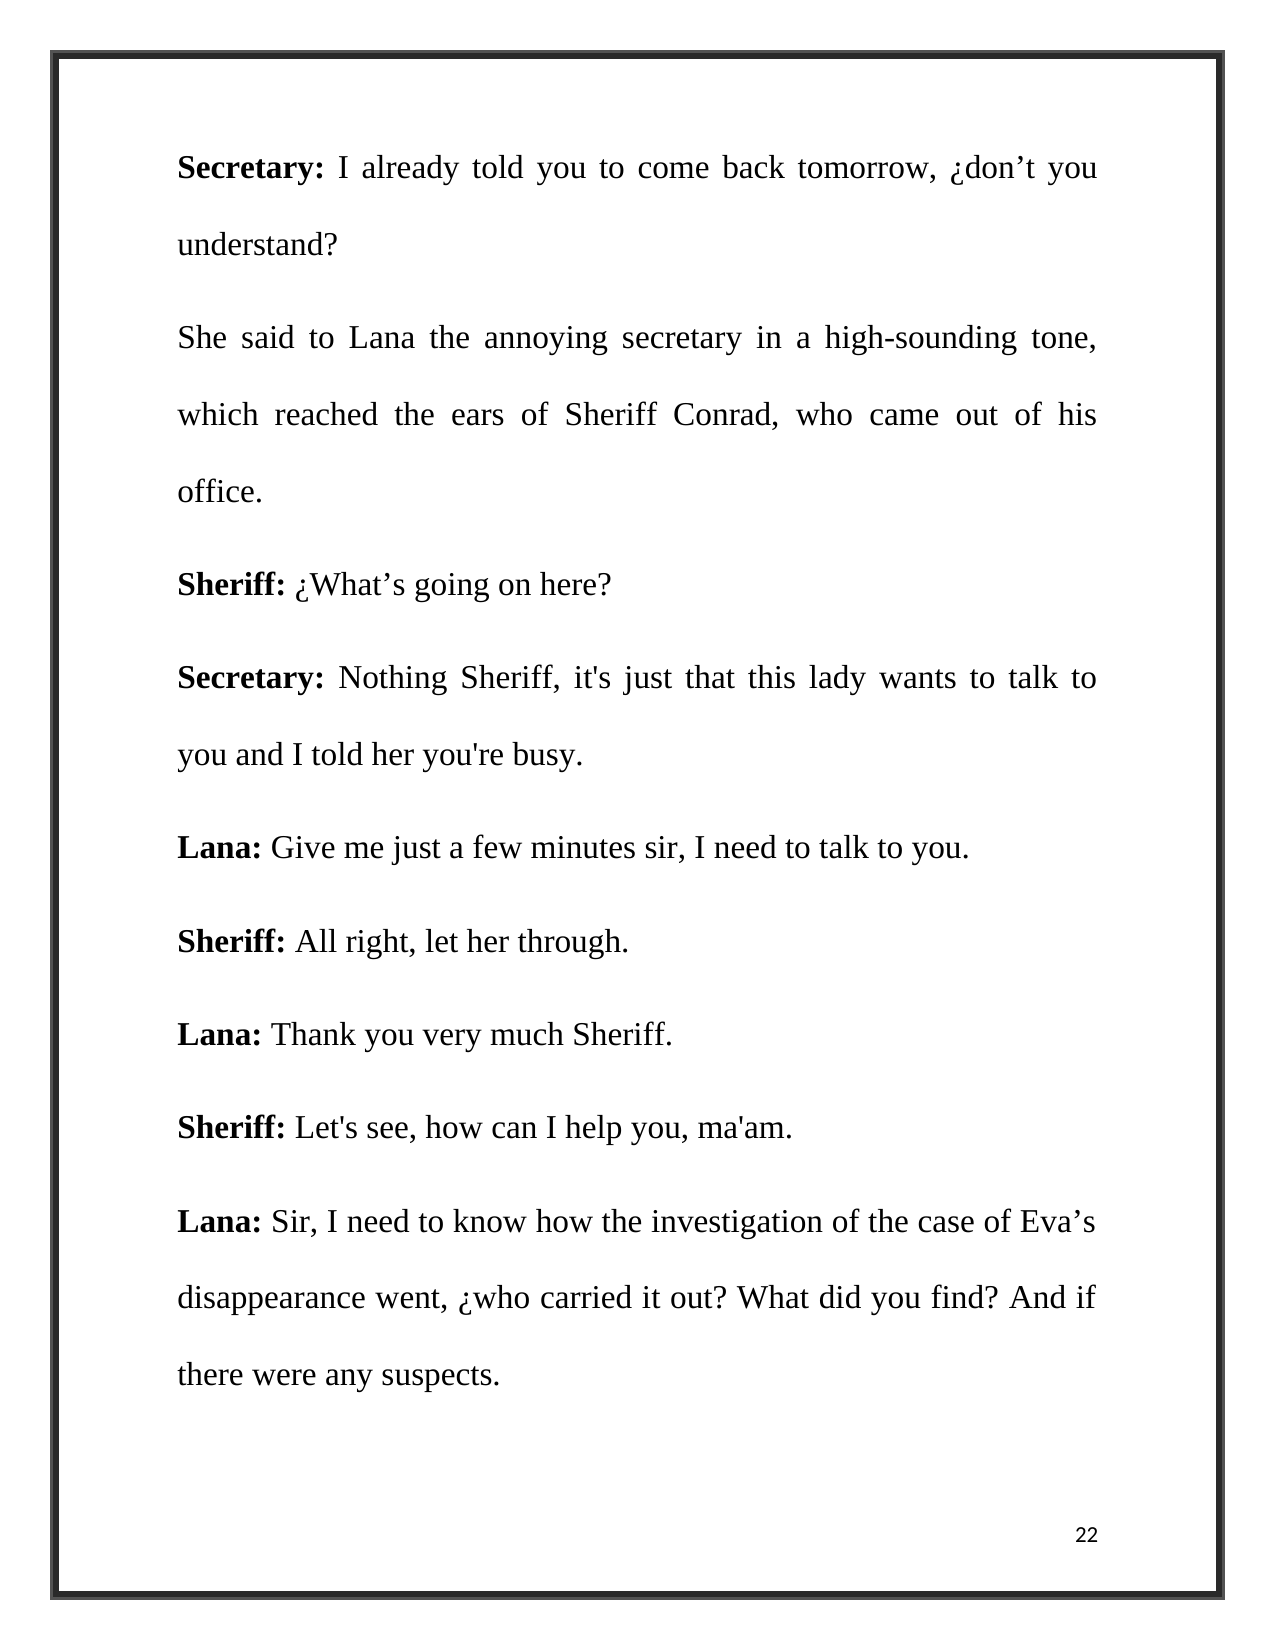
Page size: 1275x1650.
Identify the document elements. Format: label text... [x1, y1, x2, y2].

text Lana: Give me just a few minutes sir, I need to talk to you. [177, 827, 1098, 866]
text She said to Lana the annoying secretary in a high-sounding tone, which reached the ears of Sheriff Conrad, who came out of his office. [177, 317, 1098, 509]
text Sheriff: ¿What’s going on here? [177, 564, 1098, 602]
text Secretary: I already told you to come back tomorrow, ¿don’t you understand? [177, 147, 1098, 262]
text Sheriff: Let's see, how can I help you, ma'am. [177, 1107, 1098, 1146]
text Lana: Sir, I need to know how the investigation of the case of Eva’s disappearance went, ¿who carried it out? What did you find? And if there were any suspects. [177, 1201, 1098, 1392]
text Lana: Thank you very much Sheriff. [177, 1014, 1098, 1052]
text Sheriff: All right, let her through. [177, 921, 1098, 959]
text Secretary: Nothing Sheriff, it's just that this lady wants to talk to you and I told her you're busy. [177, 657, 1098, 772]
